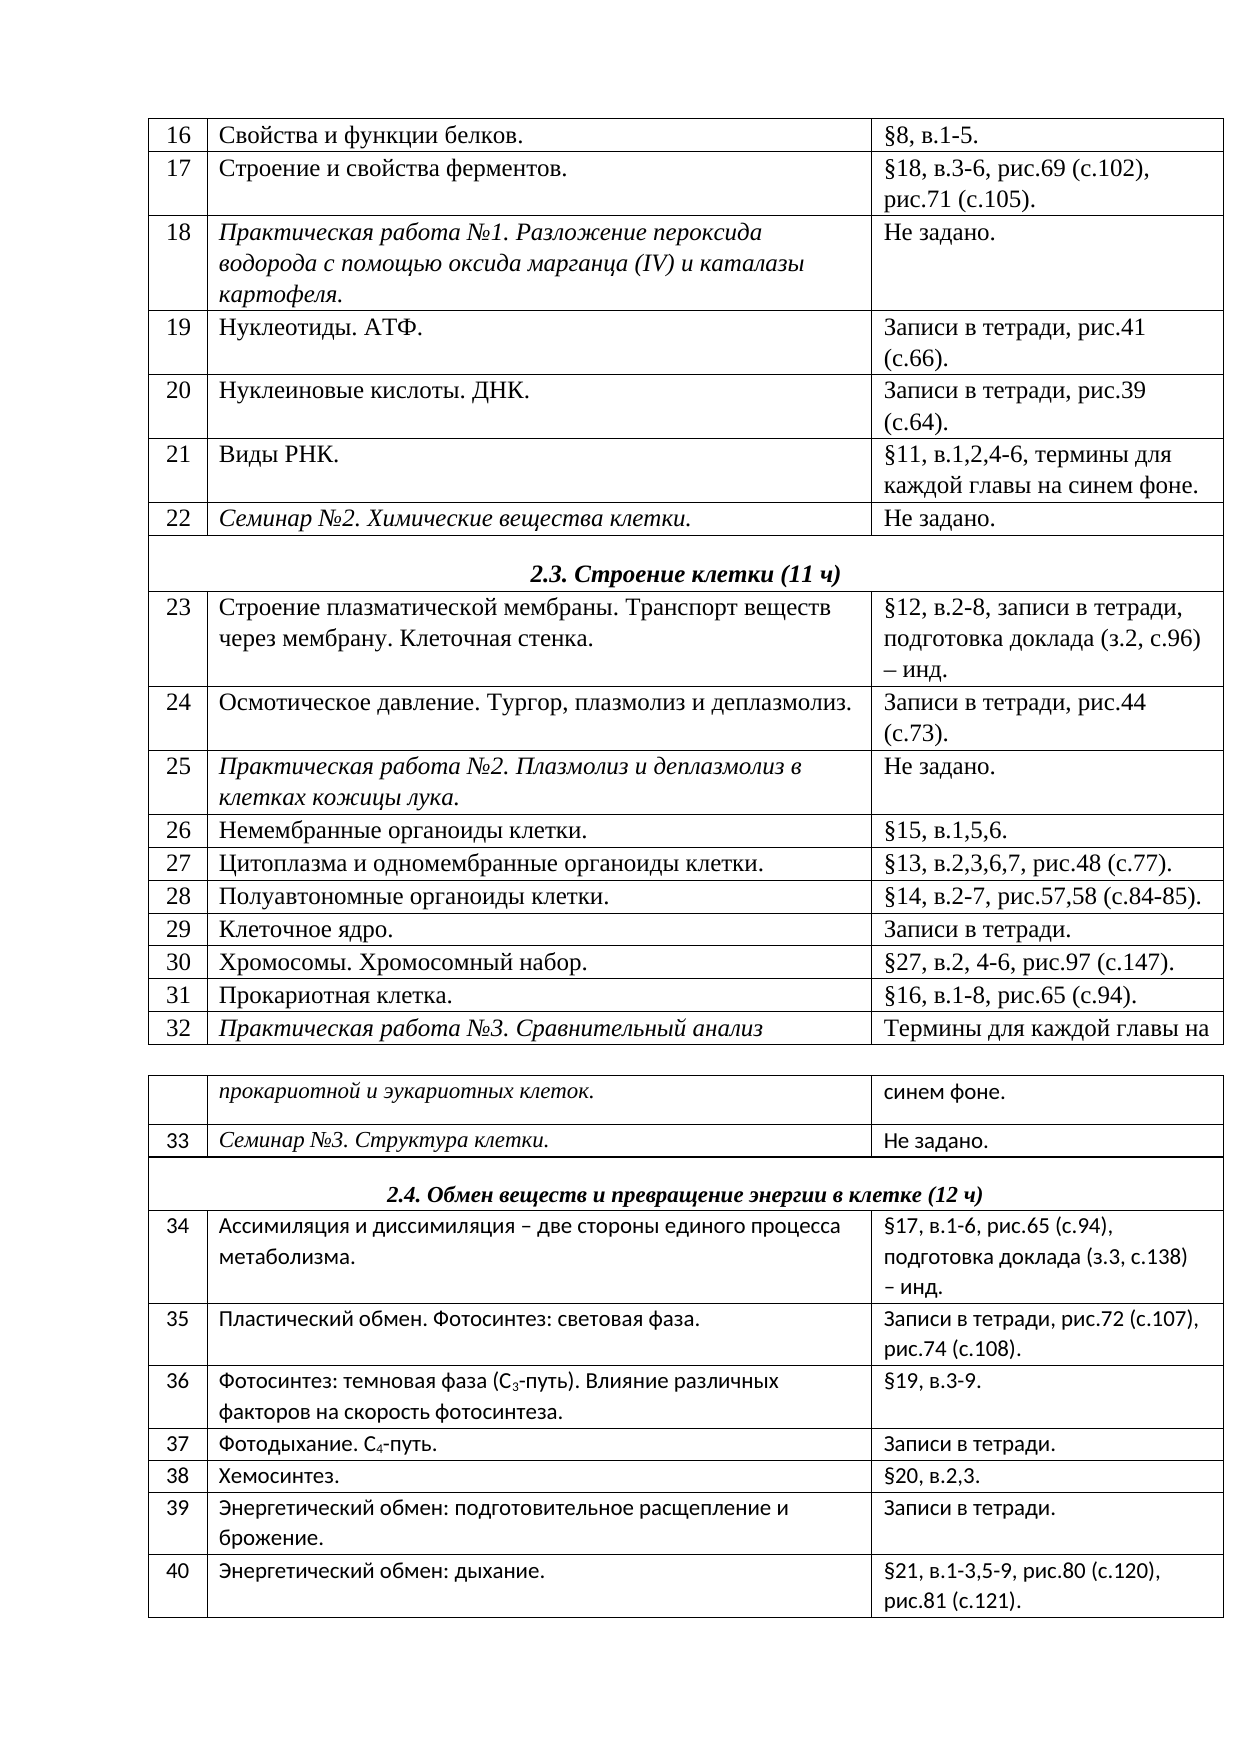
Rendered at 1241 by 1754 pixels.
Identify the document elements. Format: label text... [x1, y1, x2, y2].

table_cell 38 [149, 1461, 207, 1492]
table_cell Пластический обмен. Фотосинтез: световая фаза. [208, 1304, 871, 1365]
table_cell 16 [149, 119, 207, 151]
table_cell 24 [149, 687, 207, 750]
table_cell §17, в.1-6, рис.65 (с.94), подготовка доклада (з.3, с.138) – инд. [872, 1211, 1223, 1303]
table_cell Фотосинтез: темновая фаза (C3-путь). Влияние различных факторов на скорость фотосинтеза. [208, 1366, 871, 1427]
table_cell 17 [149, 152, 207, 215]
table_header [149, 1076, 207, 1124]
table_cell Полуавтономные органоиды клетки. [208, 881, 871, 912]
table_cell Практическая работа №1. Разложение пероксида водорода с помощью оксида марганца (IV) и каталазы картофеля. [208, 216, 871, 310]
table_cell 26 [149, 815, 207, 847]
table_cell 35 [149, 1304, 207, 1365]
table_cell Записи в тетради. [872, 1429, 1223, 1459]
table_cell Не задано. [872, 751, 1223, 814]
table_cell 31 [149, 979, 207, 1011]
table_cell Ассимиляция и диссимиляция – две стороны единого процесса метаболизма. [208, 1211, 871, 1303]
table_cell Термины для каждой главы на [872, 1012, 1223, 1044]
table_cell Записи в тетради, рис.44 (с.73). [872, 687, 1223, 750]
table_cell Записи в тетради, рис.41 (с.66). [872, 311, 1223, 374]
table_cell 19 [149, 311, 207, 374]
table_cell 39 [149, 1493, 207, 1554]
table_cell §14, в.2-7, рис.57,58 (с.84-85). [872, 881, 1223, 912]
table_cell Свойства и функции белков. [208, 119, 871, 151]
table_cell §20, в.2,3. [872, 1461, 1223, 1492]
table_cell Фотодыхание. C4-путь. [208, 1429, 871, 1459]
table_cell Практическая работа №2. Плазмолиз и деплазмолиз в клетках кожицы лука. [208, 751, 871, 814]
table_cell 20 [149, 375, 207, 438]
table_cell Нуклеотиды. АТФ. [208, 311, 871, 374]
table_cell Записи в тетради, рис.39 (с.64). [872, 375, 1223, 438]
table_header прокариотной и эукариотных клеток. [208, 1076, 871, 1124]
table_cell §15, в.1,5,6. [872, 815, 1223, 847]
table_cell Осмотическое давление. Тургор, плазмолиз и деплазмолиз. [208, 687, 871, 750]
table_cell 29 [149, 914, 207, 945]
table_cell Записи в тетради. [872, 1493, 1223, 1554]
table_cell §21, в.1-3,5-9, рис.80 (с.120), рис.81 (с.121). [872, 1555, 1223, 1617]
table_cell Клеточное ядро. [208, 914, 871, 945]
table_header синем фоне. [872, 1076, 1223, 1124]
table_cell 34 [149, 1211, 207, 1303]
table_cell 28 [149, 881, 207, 912]
table_cell Немембранные органоиды клетки. [208, 815, 871, 847]
table_cell [149, 1158, 207, 1210]
table_cell 30 [149, 946, 207, 978]
table_cell Нуклеиновые кислоты. ДНК. [208, 375, 871, 438]
table_cell §13, в.2,3,6,7, рис.48 (с.77). [872, 848, 1223, 879]
table_cell 32 [149, 1012, 207, 1044]
table_cell 27 [149, 848, 207, 879]
table_cell 37 [149, 1429, 207, 1459]
table_cell §12, в.2-8, записи в тетради, подготовка доклада (з.2, с.96) – инд. [872, 592, 1223, 686]
table_cell Хемосинтез. [208, 1461, 871, 1492]
table_cell Энергетический обмен: дыхание. [208, 1555, 871, 1617]
table_cell Практическая работа №3. Сравнительный анализ [208, 1012, 871, 1044]
table_cell 33 [149, 1125, 207, 1156]
table_cell Семинар №3. Структура клетки. [208, 1125, 871, 1156]
table_cell 18 [149, 216, 207, 310]
table_cell §27, в.2, 4-6, рис.97 (с.147). [872, 946, 1223, 978]
table_cell Прокариотная клетка. [208, 979, 871, 1011]
table_cell Не задано. [872, 216, 1223, 310]
table_cell 25 [149, 751, 207, 814]
table_cell §16, в.1-8, рис.65 (с.94). [872, 979, 1223, 1011]
table_cell §19, в.3-9. [872, 1366, 1223, 1427]
table_cell 2.3. Строение клетки (11 ч) [207, 536, 1223, 591]
table_cell Энергетический обмен: подготовительное расщепление и брожение. [208, 1493, 871, 1554]
table_cell Цитоплазма и одномембранные органоиды клетки. [208, 848, 871, 879]
table_cell Строение плазматической мембраны. Транспорт веществ через мембрану. Клеточная стенка. [208, 592, 871, 686]
table_cell 2.4. Обмен веществ и превращение энергии в клетке (12 ч) [207, 1158, 1223, 1210]
table_cell §8, в.1-5. [872, 119, 1223, 151]
table_cell 23 [149, 592, 207, 686]
table_cell 21 [149, 439, 207, 502]
table_cell [149, 536, 207, 591]
table_cell Не задано. [872, 503, 1223, 535]
table_cell §18, в.3-6, рис.69 (с.102), рис.71 (с.105). [872, 152, 1223, 215]
table_cell Строение и свойства ферментов. [208, 152, 871, 215]
table_cell Виды РНК. [208, 439, 871, 502]
table_cell Записи в тетради. [872, 914, 1223, 945]
table_cell 22 [149, 503, 207, 535]
table_cell Семинар №2. Химические вещества клетки. [208, 503, 871, 535]
table_cell 36 [149, 1366, 207, 1427]
table_cell Не задано. [872, 1125, 1223, 1156]
table_cell §11, в.1,2,4-6, термины для каждой главы на синем фоне. [872, 439, 1223, 502]
table_cell 40 [149, 1555, 207, 1617]
table_cell Хромосомы. Хромосомный набор. [208, 946, 871, 978]
table_cell Записи в тетради, рис.72 (с.107), рис.74 (с.108). [872, 1304, 1223, 1365]
